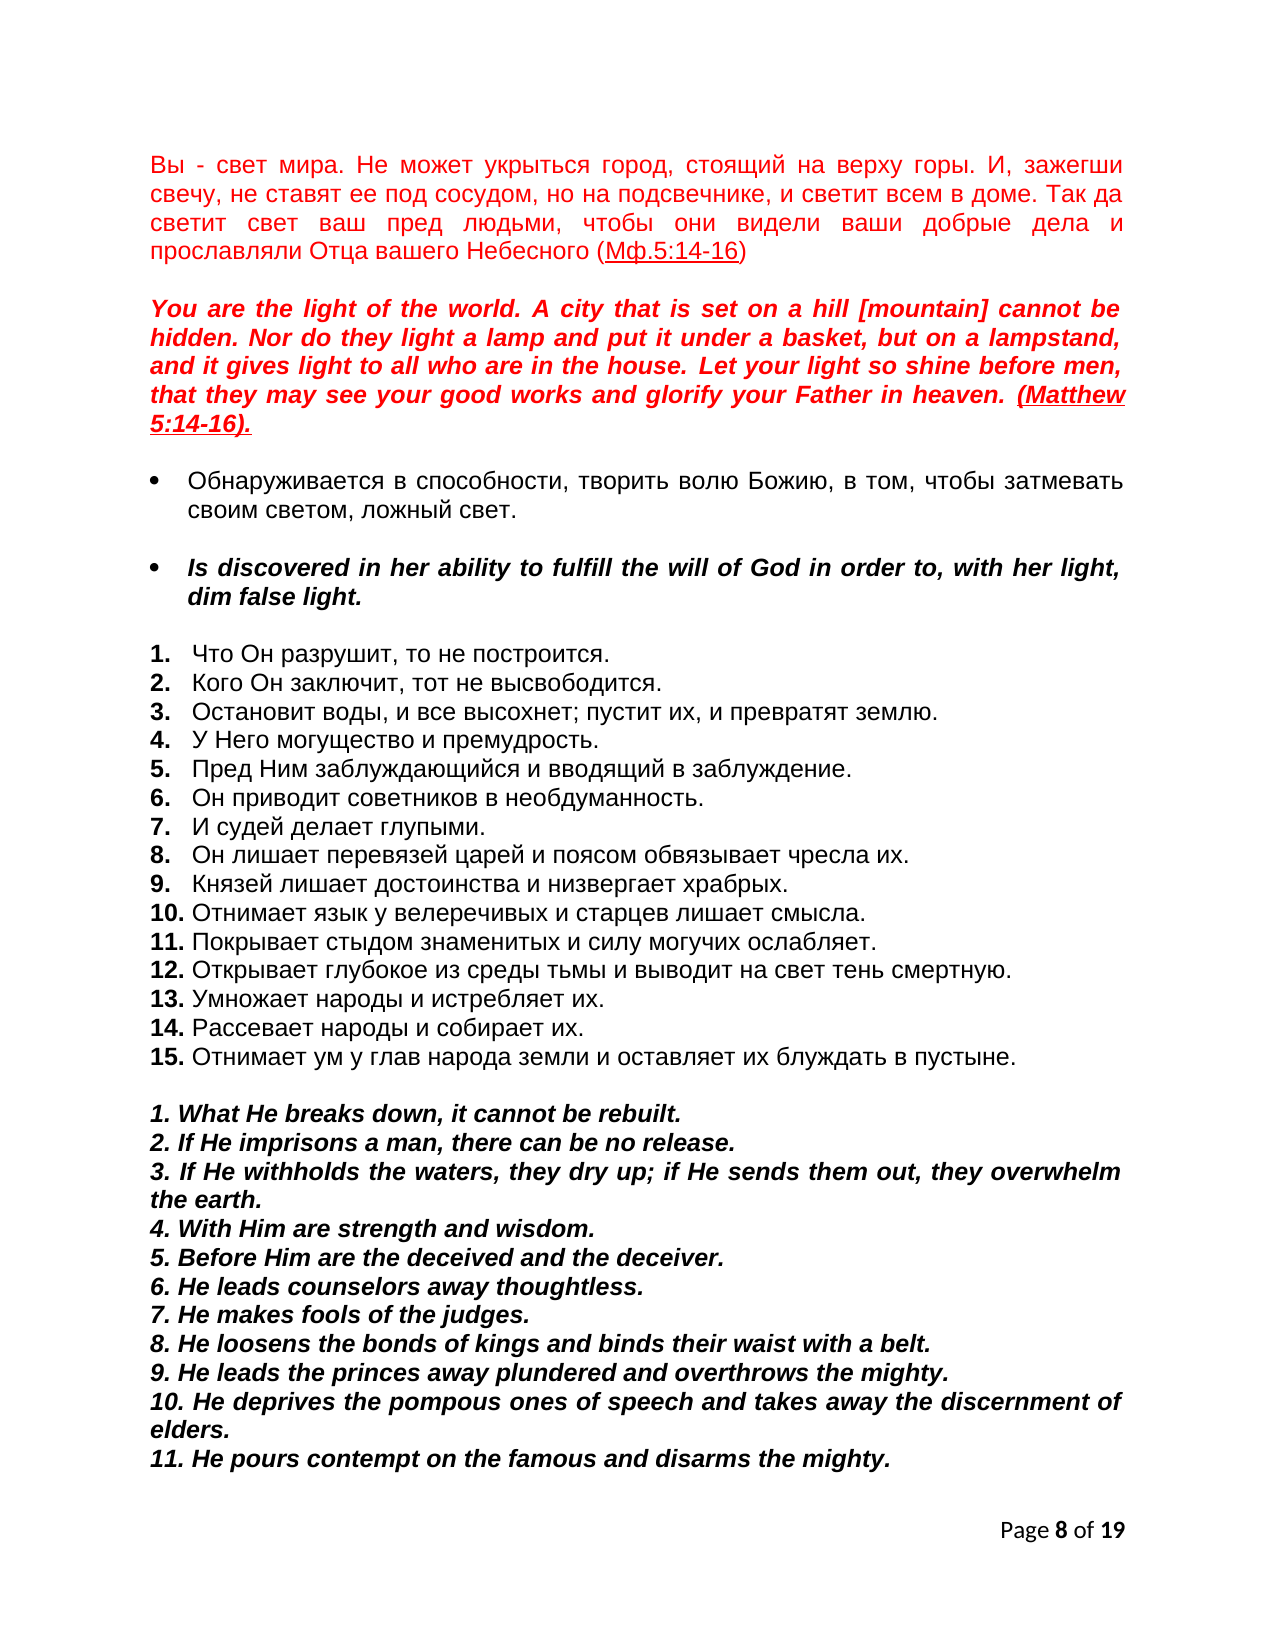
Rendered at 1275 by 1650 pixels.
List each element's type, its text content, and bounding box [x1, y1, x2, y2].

text 14. Рассевает народы и собирает их. [150, 1013, 1125, 1041]
text 10. Отнимает язык у велеречивых и старцев лишает смысла. [150, 898, 1125, 926]
text 7. He makes fools of the judges. [150, 1300, 1125, 1329]
text Вы - свет мира. Не может укрыться город, стоящий на верху горы. И, зажегши свечу, не ставят ее под сосудом, но на подсвечнике, и светит всем в доме. Так да светит свет ваш пред людьми, чтобы они видели ваши добрые дела и прославляли Отца вашего Небесного (Мф.5:14-16) [150, 150, 1125, 265]
text 5. Пред Ним заблуждающийся и вводящий в заблуждение. [150, 754, 1125, 783]
text 9. Князей лишает достоинства и низвергает храбрых. [150, 869, 1125, 898]
text 4. With Him are strength and wisdom. [150, 1214, 1125, 1243]
text 4. У Него могущество и премудрость. [150, 725, 1125, 754]
text 12. Открывает глубокое из среды тьмы и выводит на свет тень смертную. [150, 955, 1125, 984]
text 15. Отнимает ум у глав народа земли и оставляет их блуждать в пустыне. [150, 1041, 1125, 1070]
text 9. He leads the princes away plundered and overthrows the mighty. [150, 1358, 1125, 1386]
text 3. If He withholds the waters, they dry up; if He sends them out, they overwhelm the earth. [150, 1156, 1125, 1214]
text You are the light of the world. A city that is set on a hill [mountain] cannot be hidden. Nor do they light a lamp and put it under a basket, but on a lampstand, and it gives light to all who are in the house. Let your light so shine before men, that they may see your good works and glorify your Father in heaven. (Matthew 5:14-16). [150, 294, 1125, 437]
text 2. Кого Он заключит, тот не высвободится. [150, 668, 1125, 696]
text 6. Он приводит советников в необдуманность. [150, 783, 1125, 811]
text 8. Он лишает перевязей царей и поясом обвязывает чресла их. [150, 840, 1125, 869]
text 2. If He imprisons a man, there can be no release. [150, 1128, 1125, 1156]
text 6. He leads counselors away thoughtless. [150, 1271, 1125, 1300]
text 11. Покрывает стыдом знаменитых и силу могучих ослабляет. [150, 926, 1125, 955]
text 5. Before Him are the deceived and the deceiver. [150, 1243, 1125, 1271]
text 8. He loosens the bonds of kings and binds their waist with a belt. [150, 1329, 1125, 1358]
list Обнаруживается в способности, творить волю Божию, в том, чтобы затмевать своим светом, ложный свет. [150, 466, 1125, 524]
list Is discovered in her ability to fulfill the will of God in order to, with her light, dim false light. [150, 553, 1125, 610]
text 1. What He breaks down, it cannot be rebuilt. [150, 1099, 1125, 1128]
text 11. He pours contempt on the famous and disarms the mighty. [150, 1444, 1125, 1473]
text 3. Остановит воды, и все высохнет; пустит их, и превратят землю. [150, 696, 1125, 725]
text 7. И судей делает глупыми. [150, 811, 1125, 840]
text 10. He deprives the pompous ones of speech and takes away the discernment of elders. [150, 1386, 1125, 1444]
text 1. Что Он разрушит, то не построится. [150, 639, 1125, 668]
text 13. Умножает народы и истребляет их. [150, 984, 1125, 1013]
